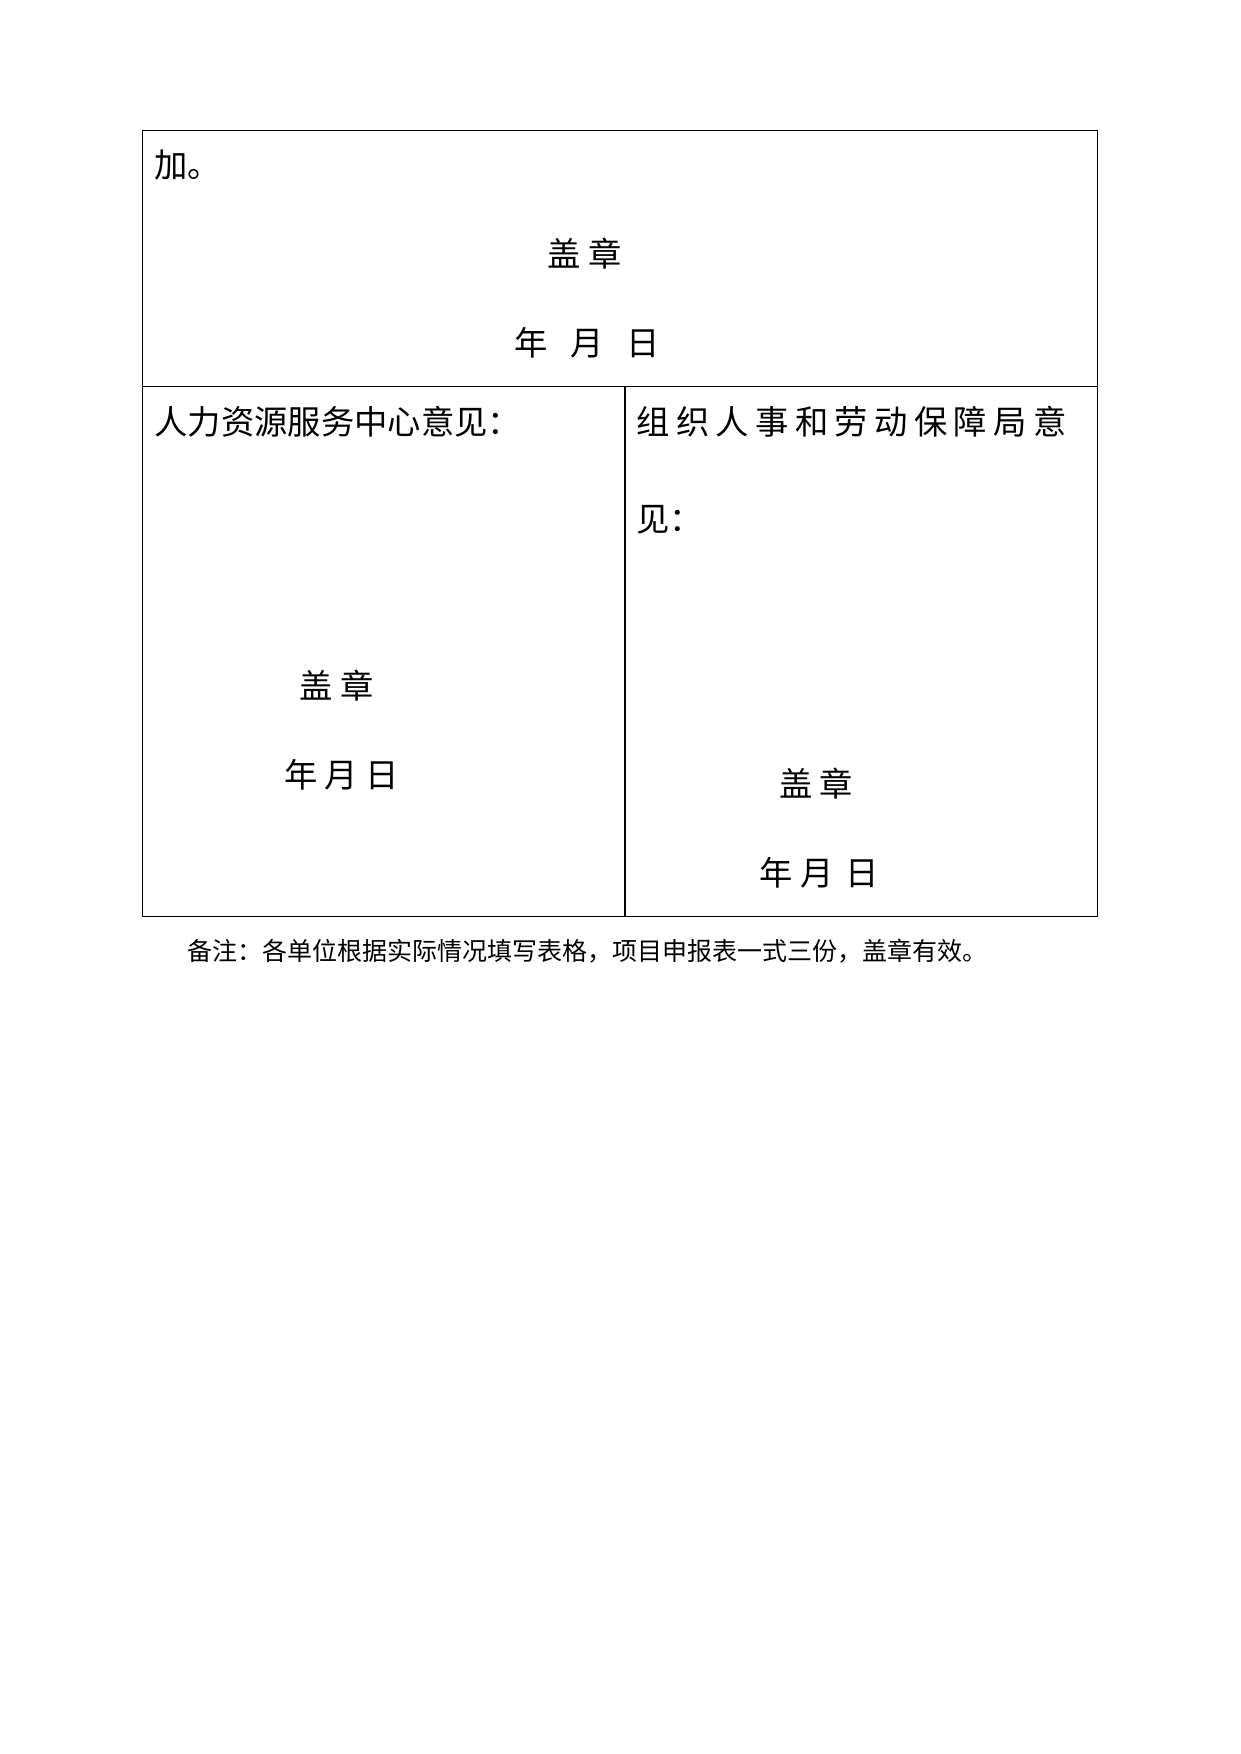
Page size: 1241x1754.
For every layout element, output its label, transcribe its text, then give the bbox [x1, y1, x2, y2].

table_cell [143, 131, 1097, 386]
text 备注：各单位根据实际情况填写表格，项目申报表一式三份，盖章有效。 [187, 917, 1033, 982]
table_cell 组织人事和劳动保障局意见： 盖 章 年 月 日 [626, 387, 1097, 916]
table_cell 人力资源服务中心意见： 盖 章 年 月 日 [143, 387, 624, 916]
